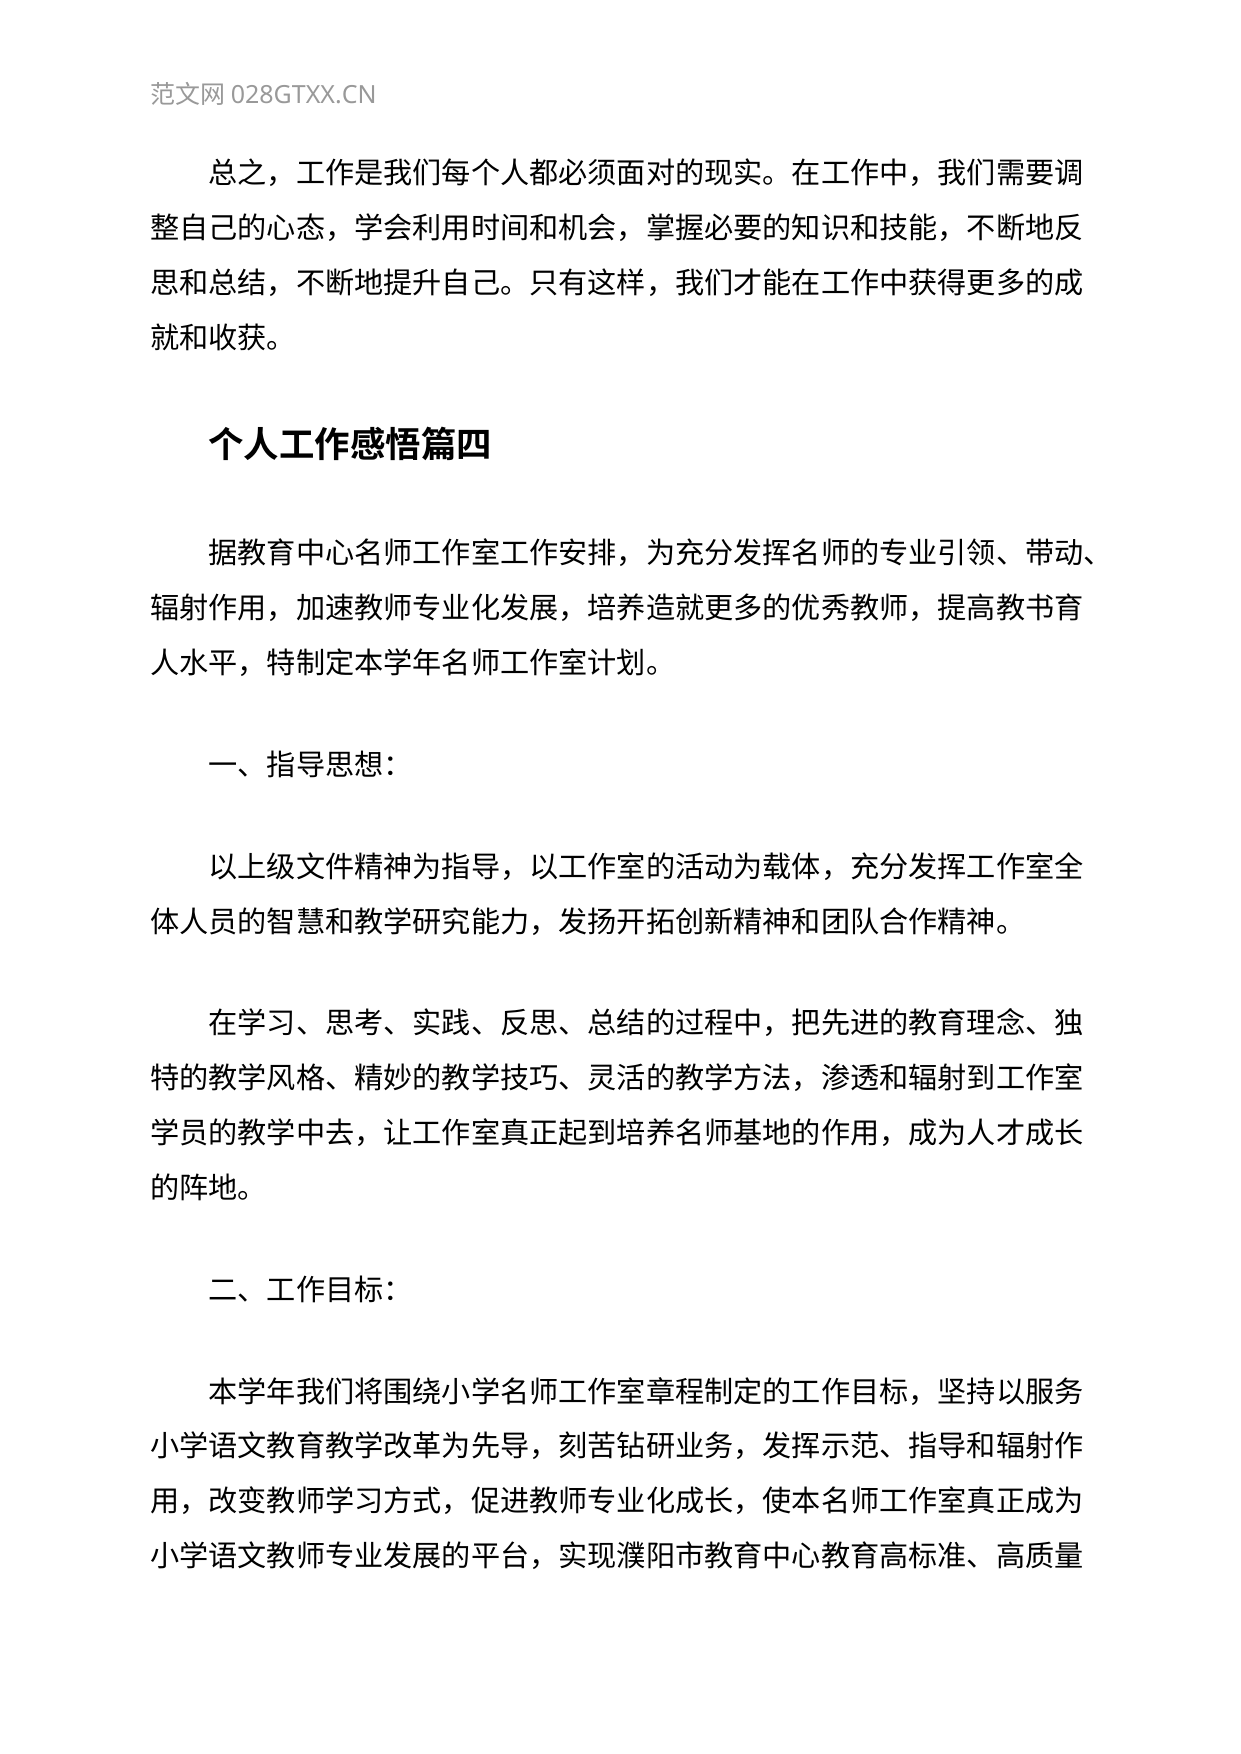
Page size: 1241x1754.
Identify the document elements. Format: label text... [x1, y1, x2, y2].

text 总之，工作是我们每个人都必须面对的现实。在工作中，我们需要调整自己的心态，学会利用时间和机会，掌握必要的知识和技能，不断地反思和总结，不断地提升自己。只有这样，我们才能在工作中获得更多的成就和收获。 [150, 150, 1090, 357]
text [150, 1368, 1090, 1575]
text 二、工作目标： [150, 1266, 1090, 1309]
text 据教育中心名师工作室工作安排，为充分发挥名师的专业引领、带动、辐射作用，加速教师专业化发展，培养造就更多的优秀教师，提高教书育人水平，特制定本学年名师工作室计划。 [150, 530, 1090, 682]
text 一、指导思想： [150, 741, 1090, 784]
text 个人工作感悟篇四 [150, 416, 1090, 468]
text 以上级文件精神为指导，以工作室的活动为载体，充分发挥工作室全体人员的智慧和教学研究能力，发扬开拓创新精神和团队合作精神。 [150, 843, 1090, 940]
text 在学习、思考、实践、反思、总结的过程中，把先进的教育理念、独特的教学风格、精妙的教学技巧、灵活的教学方法，渗透和辐射到工作室学员的教学中去，让工作室真正起到培养名师基地的作用，成为人才成长的阵地。 [150, 1000, 1090, 1207]
